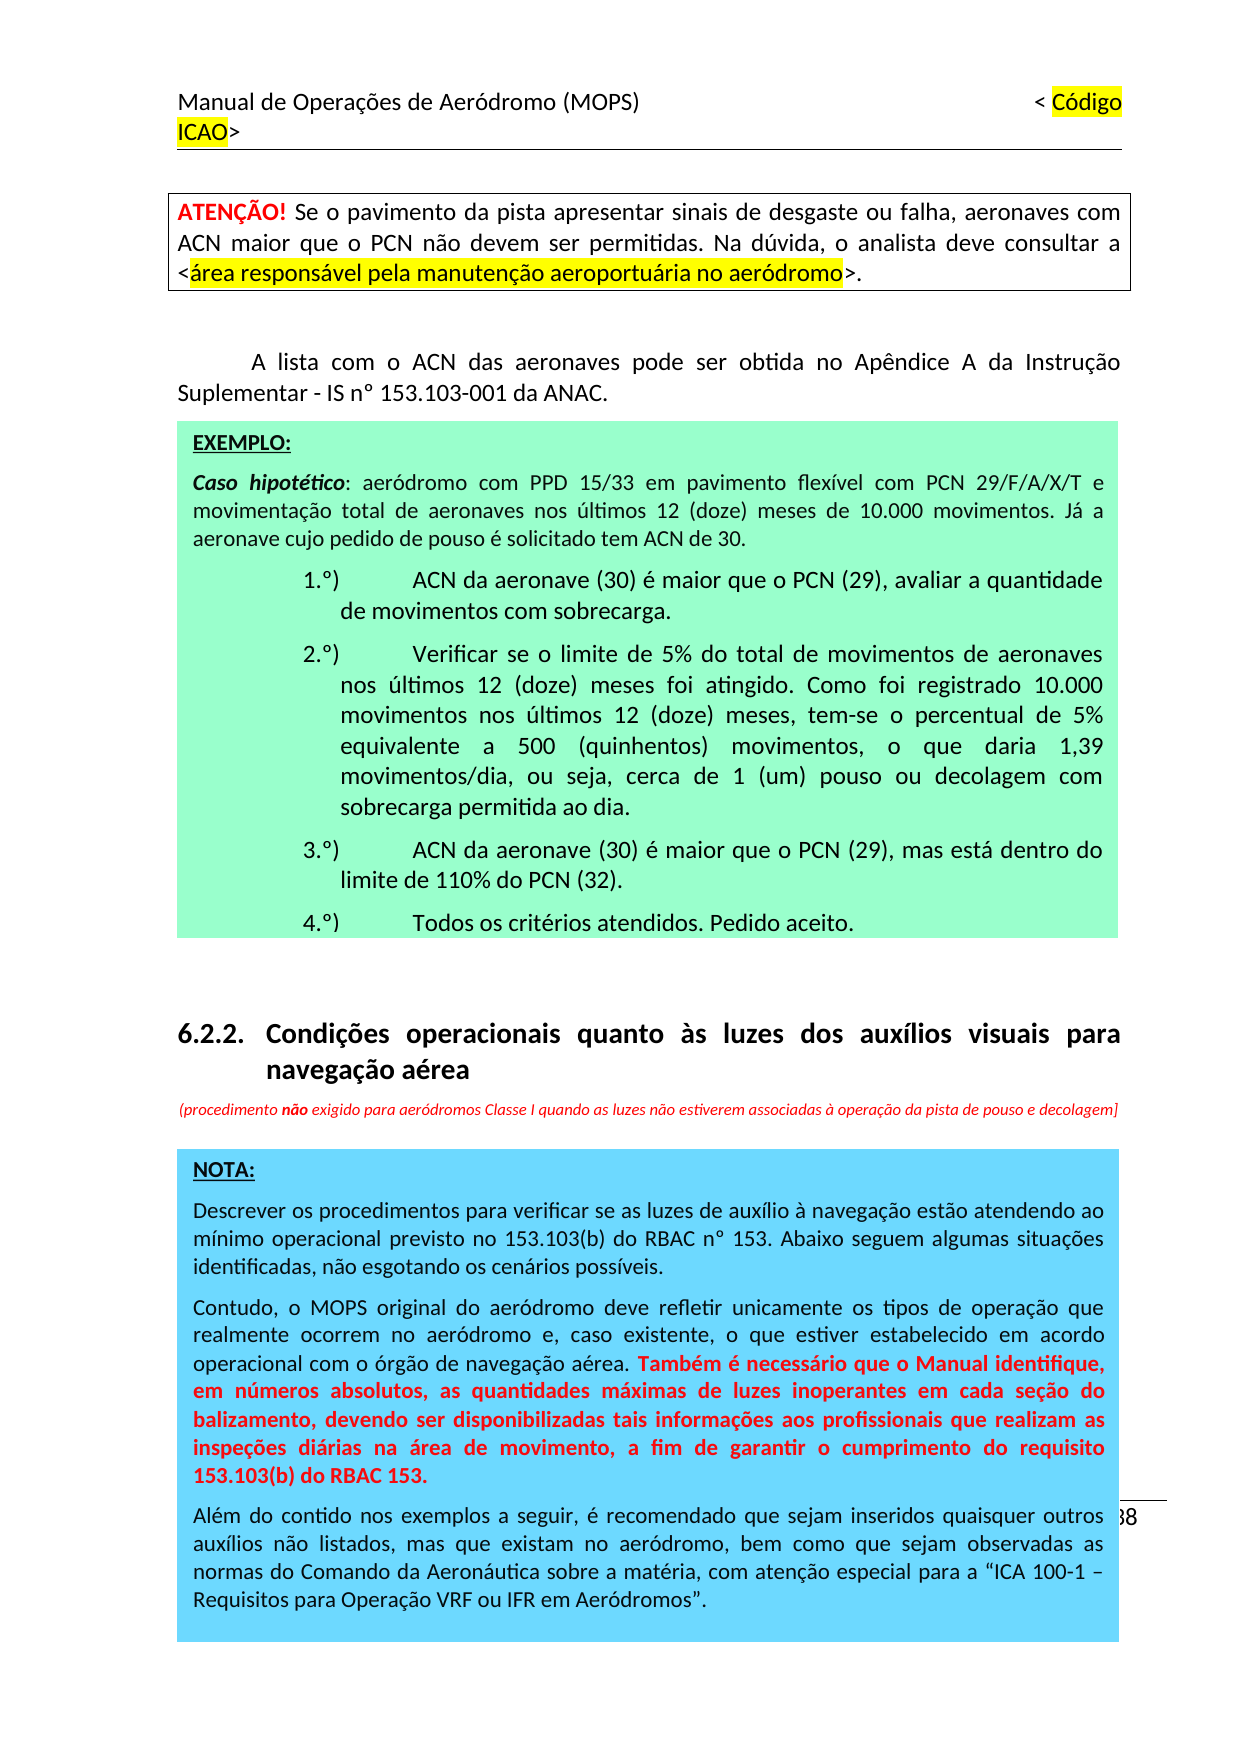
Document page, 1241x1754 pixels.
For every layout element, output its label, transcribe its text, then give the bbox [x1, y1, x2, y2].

subtitle Condições operacionais quanto às luzes dos auxílios visuais para navegação aérea [177, 1015, 1122, 1086]
text ATENÇÃO! Se o pavimento da pista apresentar sinais de desgaste ou falha, aeronaves com ACN maior que o PCN não devem ser permitidas. Na dúvida, o analista deve consultar a <área responsável pela manutenção aeroportuária no aeródromo>. [169, 194, 1130, 290]
text A lista com o ACN das aeronaves pode ser obtida no Apêndice A da Instrução Suplementar - IS nº 153.103-001 da ANAC. [177, 347, 1122, 408]
text (procedimento não exigido para aeródromos Classe I quando as luzes não estiverem associadas à operação da pista de pouso e decolagem] [177, 1099, 1122, 1119]
